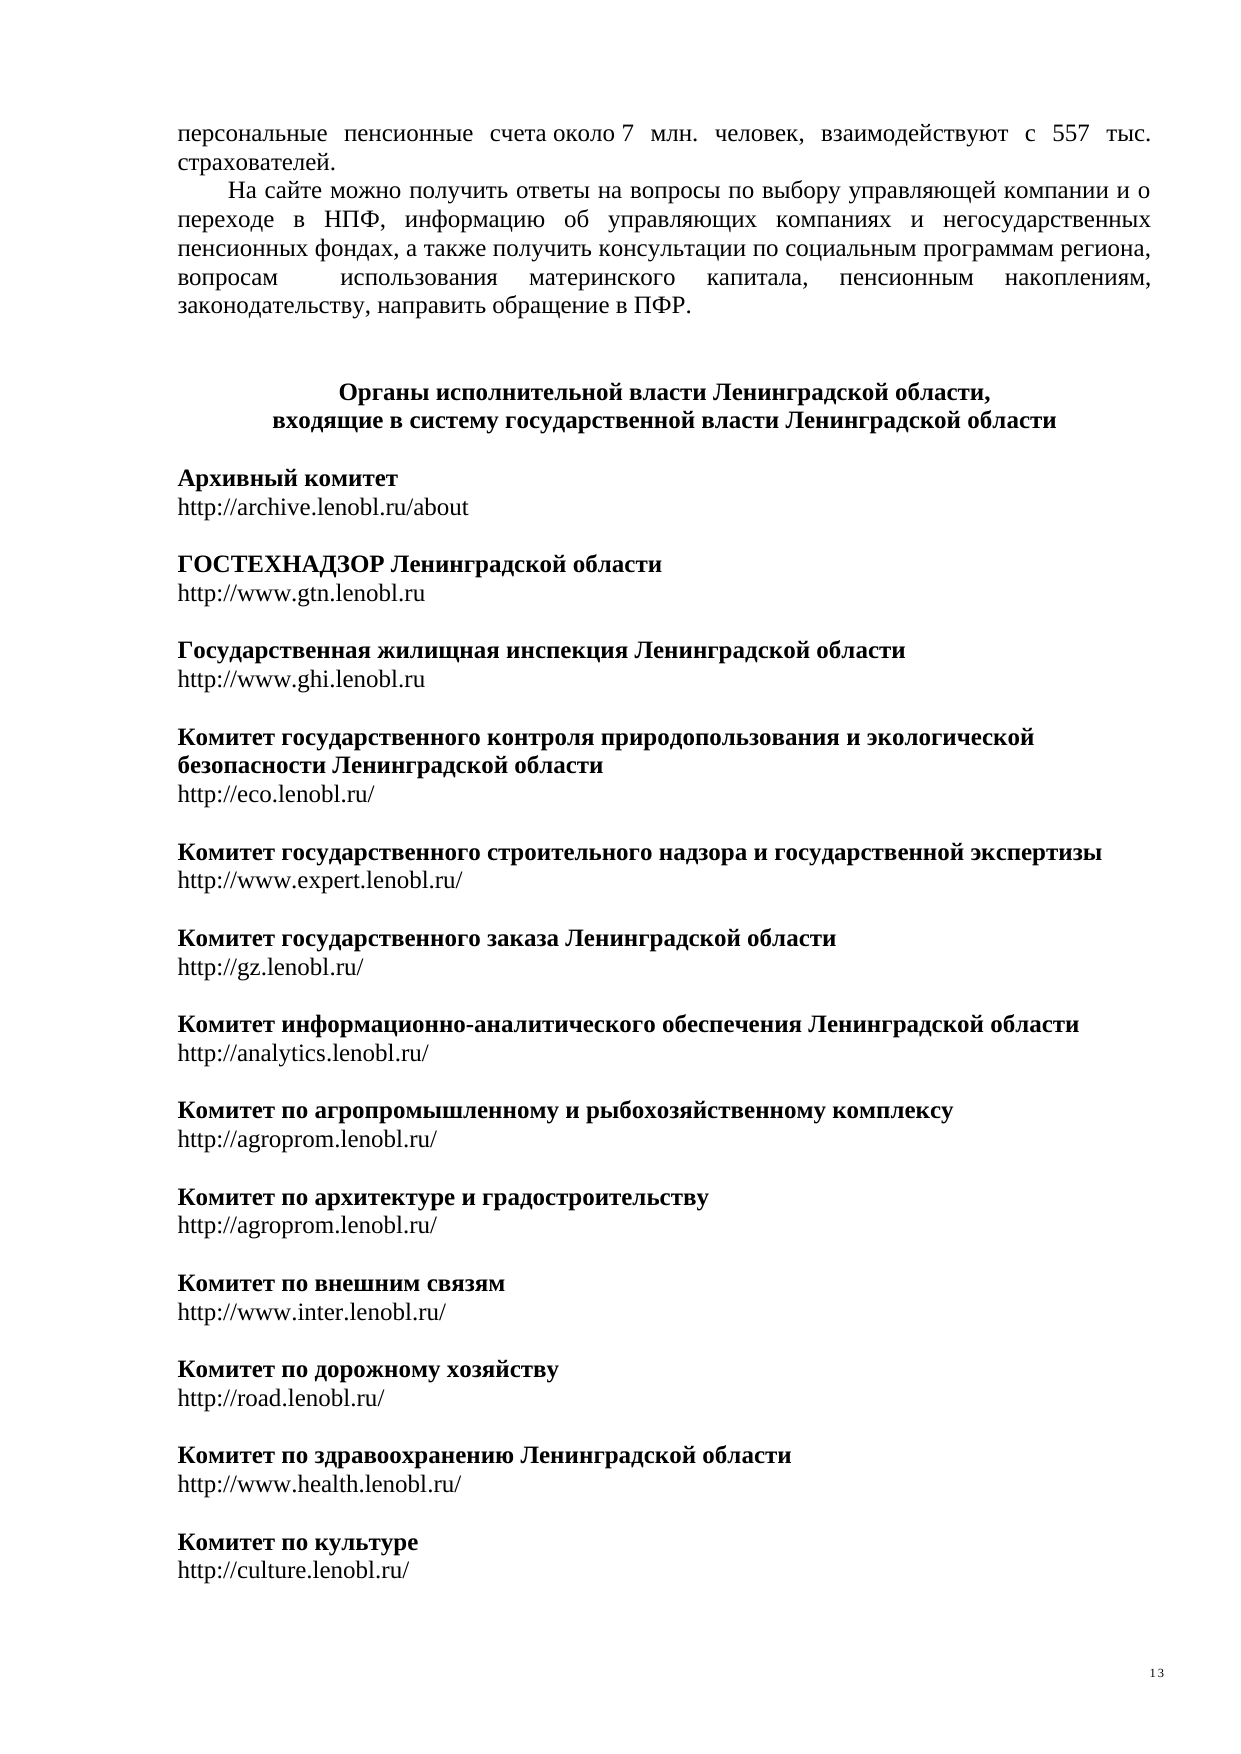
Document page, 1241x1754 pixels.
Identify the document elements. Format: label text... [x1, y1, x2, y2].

text Комитет по архитектуре и градостроительству [177, 1182, 1152, 1211]
text входящие в систему государственной власти Ленинградской области [177, 406, 1152, 434]
text Органы исполнительной власти Ленинградской области, [177, 377, 1152, 406]
text Комитет по внешним связям [177, 1268, 1152, 1297]
text http://www.inter.lenobl.ru/ [177, 1297, 1152, 1326]
text Комитет государственного заказа Ленинградской области [177, 923, 1152, 952]
text Комитет по культуре [177, 1527, 1152, 1556]
text http://culture.lenobl.ru/ [177, 1556, 1152, 1584]
text Комитет по здравоохранению Ленинградской области [177, 1441, 1152, 1469]
text Архивный комитет [177, 463, 1152, 492]
text http://archive.lenobl.ru/about [177, 492, 1152, 521]
text http://analytics.lenobl.ru/ [177, 1038, 1152, 1067]
text Комитет государственного строительного надзора и государственной экспертизы [177, 837, 1152, 866]
text Комитет государственного контроля природопользования и экологической безопасности Ленинградской области [177, 722, 1152, 779]
text На сайте можно получить ответы на вопросы по выбору управляющей компании и о переходе в НПФ, информацию об управляющих компаниях и негосударственных пенсионных фондах, а также получить консультации по социальным программам региона, вопросам использования материнского капитала, пенсионным накоплениям, законодательству, направить обращение в ПФР. [177, 176, 1152, 319]
text Государственная жилищная инспекция Ленинградской области [177, 636, 1152, 664]
text Комитет по дорожному хозяйству [177, 1354, 1152, 1383]
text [177, 118, 1152, 176]
text http://gz.lenobl.ru/ [177, 952, 1152, 981]
text http://agroprom.lenobl.ru/ [177, 1211, 1152, 1239]
text http://www.gtn.lenobl.ru [177, 578, 1152, 607]
text http://eco.lenobl.ru/ [177, 779, 1152, 808]
text http://agroprom.lenobl.ru/ [177, 1124, 1152, 1153]
text http://www.expert.lenobl.ru/ [177, 866, 1152, 894]
text http://road.lenobl.ru/ [177, 1383, 1152, 1412]
text ГОСТЕХНАДЗОР Ленинградской области [177, 549, 1152, 578]
text http://www.ghi.lenobl.ru [177, 664, 1152, 693]
text Комитет по агропромышленному и рыбохозяйственному комплексу [177, 1096, 1152, 1124]
text http://www.health.lenobl.ru/ [177, 1469, 1152, 1498]
text Комитет информационно-аналитического обеспечения Ленинградской области [177, 1009, 1152, 1038]
